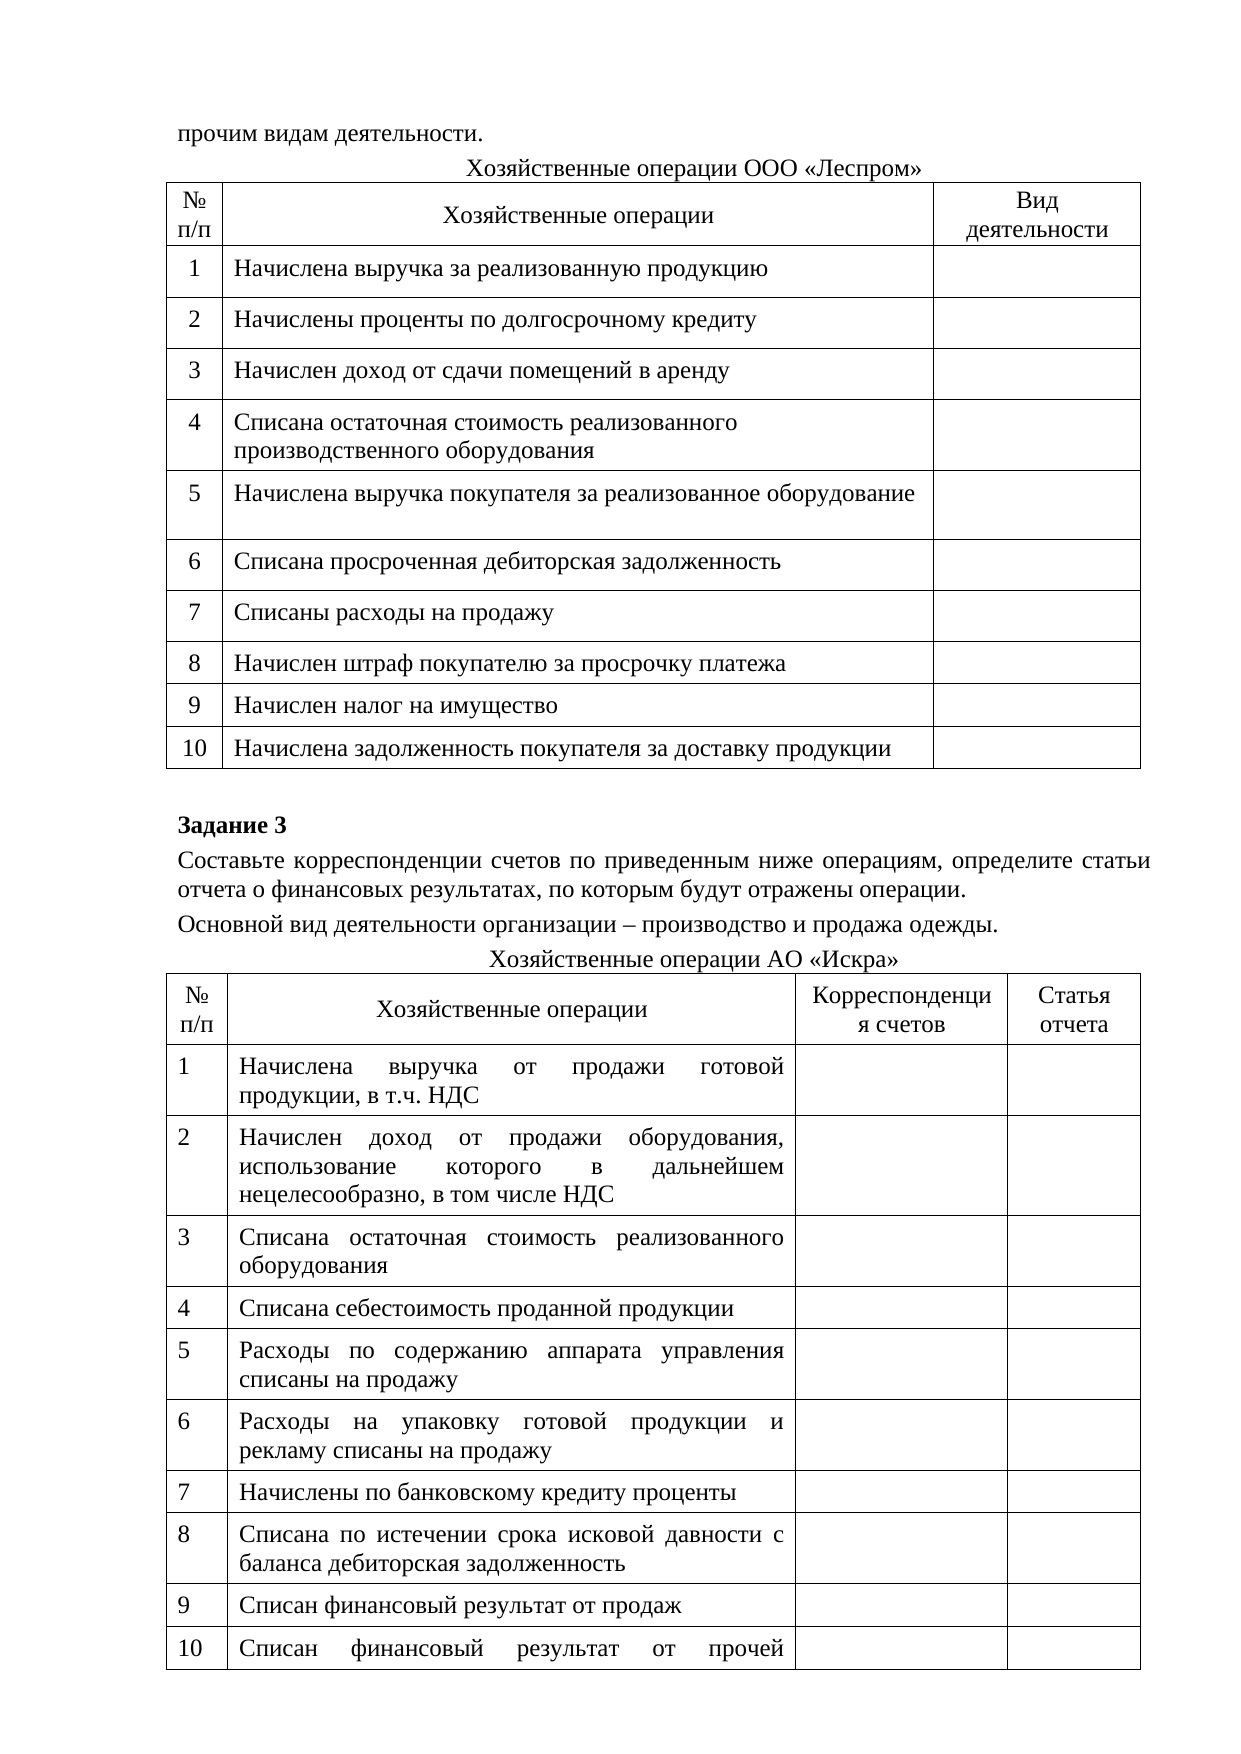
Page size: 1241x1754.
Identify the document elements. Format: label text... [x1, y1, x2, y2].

table_cell 3 [167, 349, 222, 399]
table_cell [934, 246, 1140, 297]
table_cell Списана по истечении срока исковой давности с баланса дебиторская задолженность [228, 1513, 795, 1583]
table_cell [934, 298, 1140, 348]
table_header Корреспонденция счетов [796, 974, 1007, 1044]
table_cell 8 [167, 1513, 227, 1583]
table_cell [796, 1584, 1007, 1626]
table_cell [1008, 1329, 1140, 1399]
table_header № п/п [167, 183, 222, 245]
table_cell Начислена выручка за реализованную продукцию [223, 246, 933, 297]
table_cell [796, 1627, 1007, 1668]
table_cell 7 [167, 1471, 227, 1512]
table_cell 10 [167, 1627, 227, 1668]
table_cell Начислен доход от сдачи помещений в аренду [223, 349, 933, 399]
table_cell [1008, 1116, 1140, 1214]
table_cell 9 [167, 1584, 227, 1626]
table_cell 1 [167, 1045, 227, 1115]
table_cell 3 [167, 1216, 227, 1286]
text Составьте корреспонденции счетов по приведенным ниже операциям, определите статьи отчета о финансовых результатах, по которым будут отражены операции. [177, 845, 1152, 903]
text Хозяйственные операции АО «Искра» [177, 944, 1152, 973]
table_cell 6 [167, 540, 222, 590]
table_cell 5 [167, 1329, 227, 1399]
table_cell Начислены по банковскому кредиту проценты [228, 1471, 795, 1512]
table_cell Начислен налог на имущество [223, 684, 933, 726]
table_cell Расходы на упаковку готовой продукции и рекламу списаны на продажу [228, 1400, 795, 1470]
table_cell [796, 1471, 1007, 1512]
table_cell 10 [167, 727, 222, 768]
table_cell [796, 1513, 1007, 1583]
table_cell Начислена выручка покупателя за реализованное оборудование [223, 471, 933, 538]
table_cell [934, 684, 1140, 726]
table_cell Списана просроченная дебиторская задолженность [223, 540, 933, 590]
table_cell Списана остаточная стоимость реализованного производственного оборудования [223, 400, 933, 470]
table_cell Начислен штраф покупателю за просрочку платежа [223, 642, 933, 683]
table_cell 1 [167, 246, 222, 297]
table_cell [1008, 1471, 1140, 1512]
table_cell 7 [167, 591, 222, 641]
table_cell Списан финансовый результат от продаж [228, 1584, 795, 1626]
table_cell 4 [167, 1287, 227, 1328]
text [177, 118, 1152, 147]
text Хозяйственные операции ООО «Леспром» [177, 153, 1152, 182]
text Задание 3 [177, 810, 1152, 839]
table_cell [796, 1045, 1007, 1115]
table_cell 6 [167, 1400, 227, 1470]
table_cell [1008, 1513, 1140, 1583]
table_cell [1008, 1584, 1140, 1626]
table_header Хозяйственные операции [228, 974, 795, 1044]
table_cell [796, 1216, 1007, 1286]
table_cell [1008, 1400, 1140, 1470]
table_header Вид деятельности [934, 183, 1140, 245]
table_header Статья отчета [1008, 974, 1140, 1044]
table_cell [934, 642, 1140, 683]
table_cell 4 [167, 400, 222, 470]
table_cell 2 [167, 1116, 227, 1214]
table_cell [934, 591, 1140, 641]
table_cell [934, 540, 1140, 590]
table_cell [796, 1287, 1007, 1328]
table_cell [1008, 1287, 1140, 1328]
table_cell [934, 400, 1140, 470]
text Основной вид деятельности организации – производство и продажа одежды. [177, 909, 1152, 938]
table_cell Начислен доход от продажи оборудования, использование которого в дальнейшем нецелесообразно, в том числе НДС [228, 1116, 795, 1214]
table_cell [796, 1329, 1007, 1399]
table_cell [1008, 1216, 1140, 1286]
table_header № п/п [167, 974, 227, 1044]
table_cell [1008, 1627, 1140, 1668]
table_cell Списана остаточная стоимость реализованного оборудования [228, 1216, 795, 1286]
table_cell Списана себестоимость проданной продукции [228, 1287, 795, 1328]
table_cell Начислена задолженность покупателя за доставку продукции [223, 727, 933, 768]
table_cell Начислены проценты по долгосрочному кредиту [223, 298, 933, 348]
table_cell 8 [167, 642, 222, 683]
table_cell [934, 349, 1140, 399]
table_cell Начислена выручка от продажи готовой продукции, в т.ч. НДС [228, 1045, 795, 1115]
table_cell [796, 1116, 1007, 1214]
table_header Хозяйственные операции [223, 183, 933, 245]
table_cell 5 [167, 471, 222, 538]
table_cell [228, 1627, 795, 1668]
table_cell [796, 1400, 1007, 1470]
table_cell [934, 471, 1140, 538]
table_cell [934, 727, 1140, 768]
table_cell 9 [167, 684, 222, 726]
table_cell 2 [167, 298, 222, 348]
table_cell Списаны расходы на продажу [223, 591, 933, 641]
table_cell [1008, 1045, 1140, 1115]
table_cell Расходы по содержанию аппарата управления списаны на продажу [228, 1329, 795, 1399]
